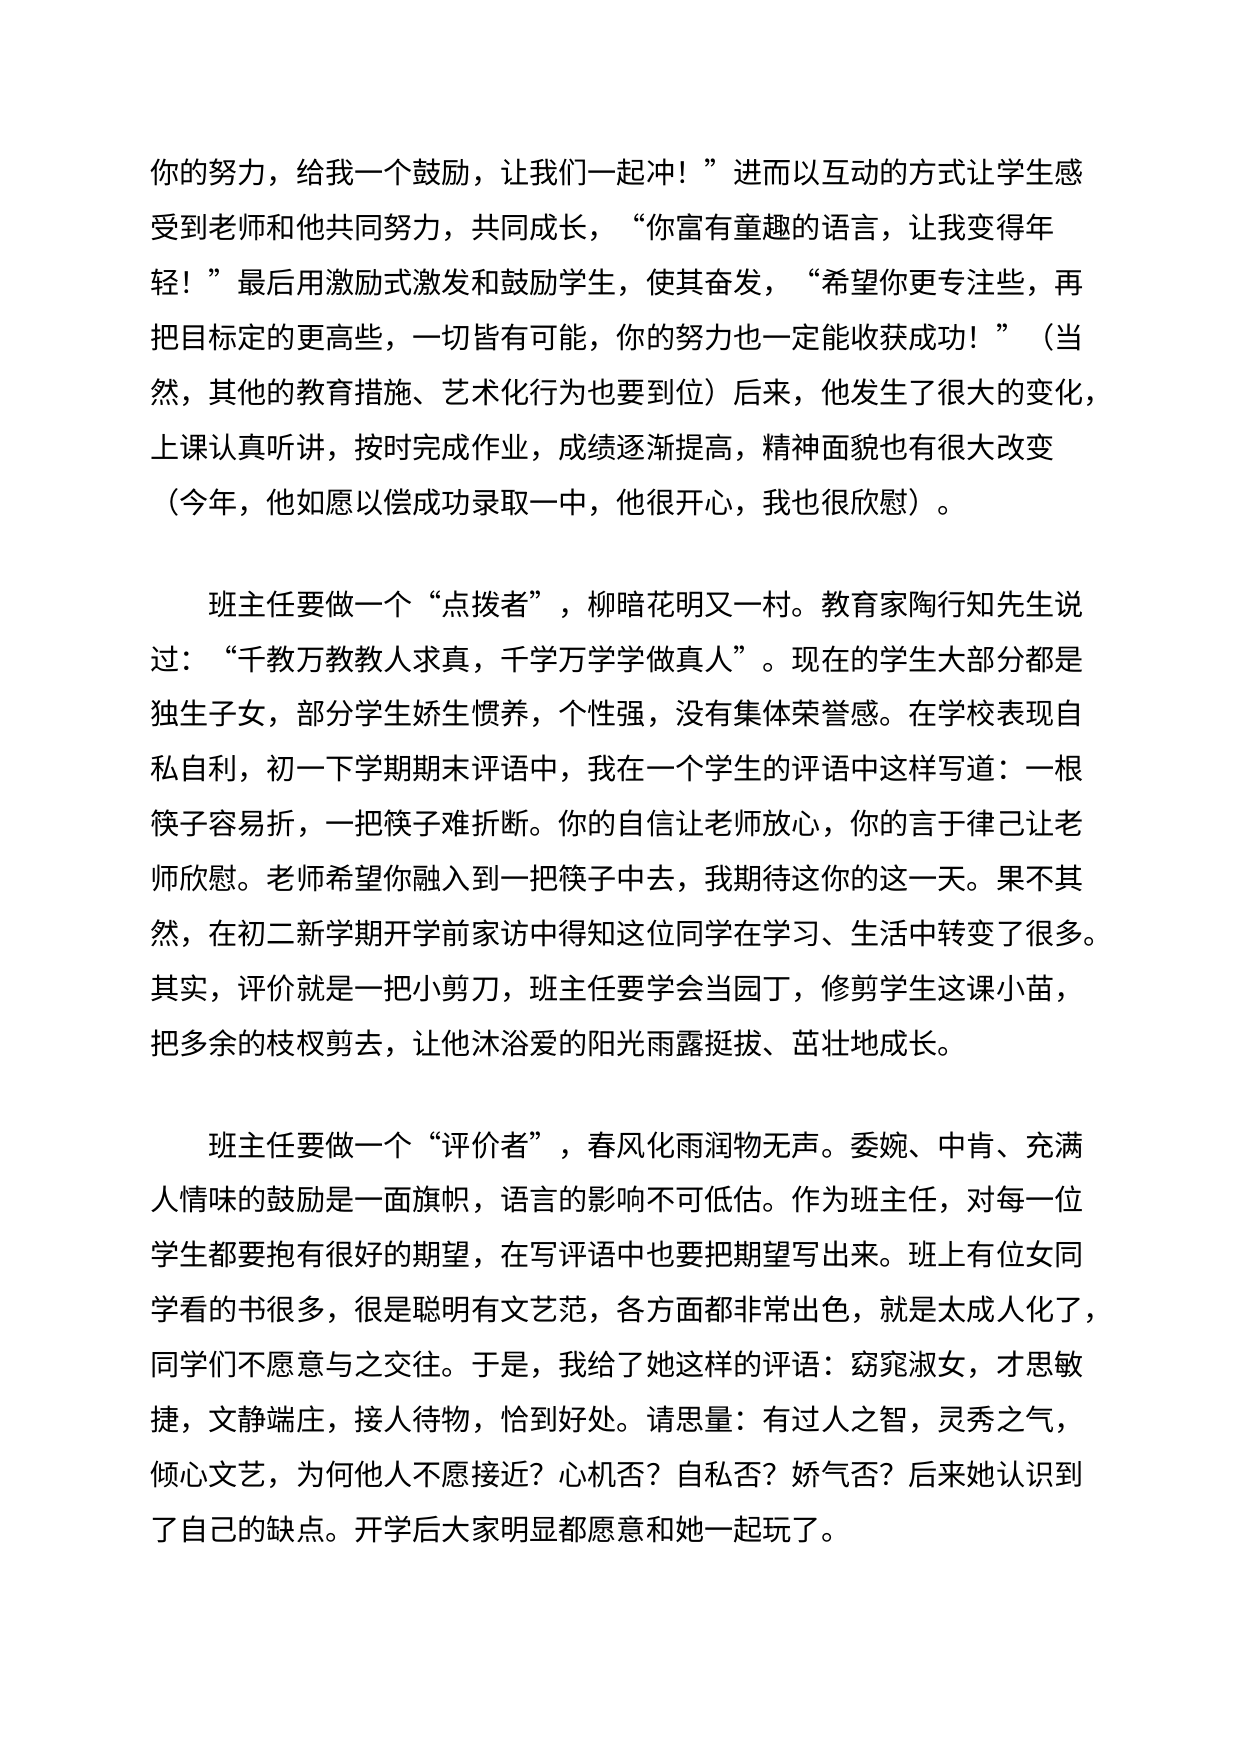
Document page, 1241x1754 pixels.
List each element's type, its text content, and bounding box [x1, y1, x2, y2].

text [150, 150, 1090, 522]
text 班主任要做一个“点拨者”，柳暗花明又一村。教育家陶行知先生说过：“千教万教教人求真，千学万学学做真人”。现在的学生大部分都是独生子女，部分学生娇生惯养，个性强，没有集体荣誉感。在学校表现自私自利，初一下学期期末评语中，我在一个学生的评语中这样写道：一根筷子容易折，一把筷子难折断。你的自信让老师放心，你的言于律己让老师欣慰。老师希望你融入到一把筷子中去，我期待这你的这一天。果不其然，在初二新学期开学前家访中得知这位同学在学习、生活中转变了很多。其实，评价就是一把小剪刀，班主任要学会当园丁，修剪学生这课小苗，把多余的枝杈剪去，让他沐浴爱的阳光雨露挺拔、茁壮地成长。 [150, 581, 1090, 1063]
text 班主任要做一个“评价者”，春风化雨润物无声。委婉、中肯、充满人情味的鼓励是一面旗帜，语言的影响不可低估。作为班主任，对每一位学生都要抱有很好的期望，在写评语中也要把期望写出来。班上有位女同学看的书很多，很是聪明有文艺范，各方面都非常出色，就是太成人化了，同学们不愿意与之交往。于是，我给了她这样的评语：窈窕淑女，才思敏捷，文静端庄，接人待物，恰到好处。请思量：有过人之智，灵秀之气，倾心文艺，为何他人不愿接近？心机否？自私否？娇气否？后来她认识到了自己的缺点。开学后大家明显都愿意和她一起玩了。 [150, 1122, 1090, 1549]
